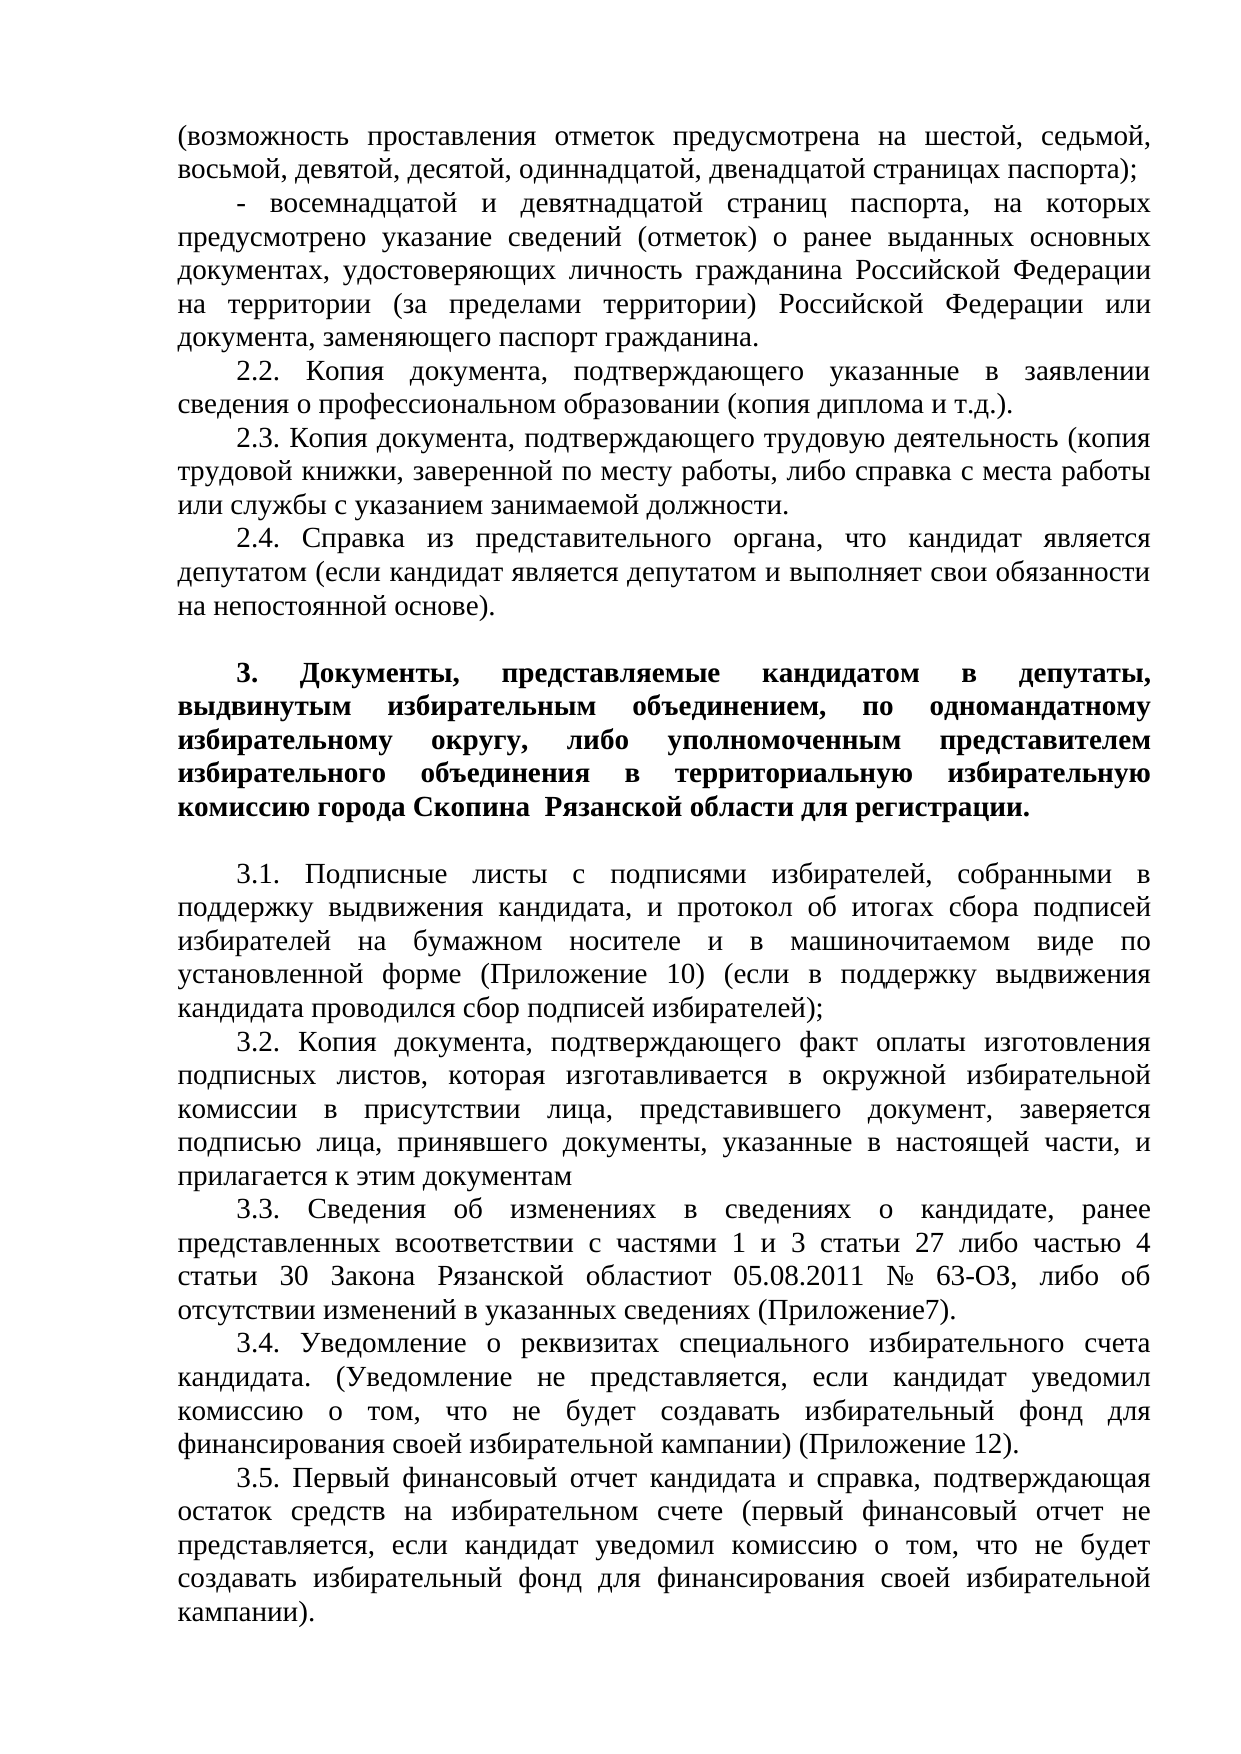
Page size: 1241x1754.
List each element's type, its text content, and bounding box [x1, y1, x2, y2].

text 3.1. Подписные листы с подписями избирателей, собранными в поддержку выдвижения кандидата, и протокол об итогах сбора подписей избирателей на бумажном носителе и в машиночитаемом виде по установленной форме (Приложение 10) (если в поддержку выдвижения кандидата проводился сбор подписей избирателей); [177, 856, 1152, 1024]
text 3.5. Первый финансовый отчет кандидата и справка, подтверждающая остаток средств на избирательном счете (первый финансовый отчет не представляется, если кандидат уведомил комиссию о том, что не будет создавать избирательный фонд для финансирования своей избирательной кампании). [177, 1460, 1152, 1627]
text 2.2. Копия документа, подтверждающего указанные в заявлении сведения о профессиональном образовании (копия диплома и т.д.). [177, 353, 1152, 420]
text 3.3. Сведения об изменениях в сведениях о кандидате, ранее представленных всоответствии с частями 1 и 3 статьи 27 либо частью 4 статьи 30 Закона Рязанской областиот 05.08.2011 № 63-ОЗ, либо об отсутствии изменений в указанных сведениях (Приложение7). [177, 1191, 1152, 1326]
text - восемнадцатой и девятнадцатой страниц паспорта, на которых предусмотрено указание сведений (отметок) о ранее выданных основных документах, удостоверяющих личность гражданина Российской Федерации на территории (за пределами территории) Российской Федерации или документа, заменяющего паспорт гражданина. [177, 185, 1152, 353]
text 3.4. Уведомление о реквизитах специального избирательного счета кандидата. (Уведомление не представляется, если кандидат уведомил комиссию о том, что не будет создавать избирательный фонд для финансирования своей избирательной кампании) (Приложение 12). [177, 1326, 1152, 1460]
text 2.4. Справка из представительного органа, что кандидат является депутатом (если кандидат является депутатом и выполняет свои обязанности на непостоянной основе). [177, 521, 1152, 621]
text 2.3. Копия документа, подтверждающего трудовую деятельность (копия трудовой книжки, заверенной по месту работы, либо справка с места работы или службы с указанием занимаемой должности. [177, 420, 1152, 521]
text 3.2. Копия документа, подтверждающего факт оплаты изготовления подписных листов, которая изготавливается в окружной избирательной комиссии в присутствии лица, представившего документ, заверяется подписью лица, принявшего документы, указанные в настоящей части, и прилагается к этим документам [177, 1024, 1152, 1191]
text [177, 118, 1152, 185]
text 3. Документы, представляемые кандидатом в депутаты, выдвинутым избирательным объединением, по одномандатному избирательному округу, либо уполномоченным представителем избирательного объединения в территориальную избирательную комиссию города Скопина Рязанской области для регистрации. [177, 655, 1152, 822]
